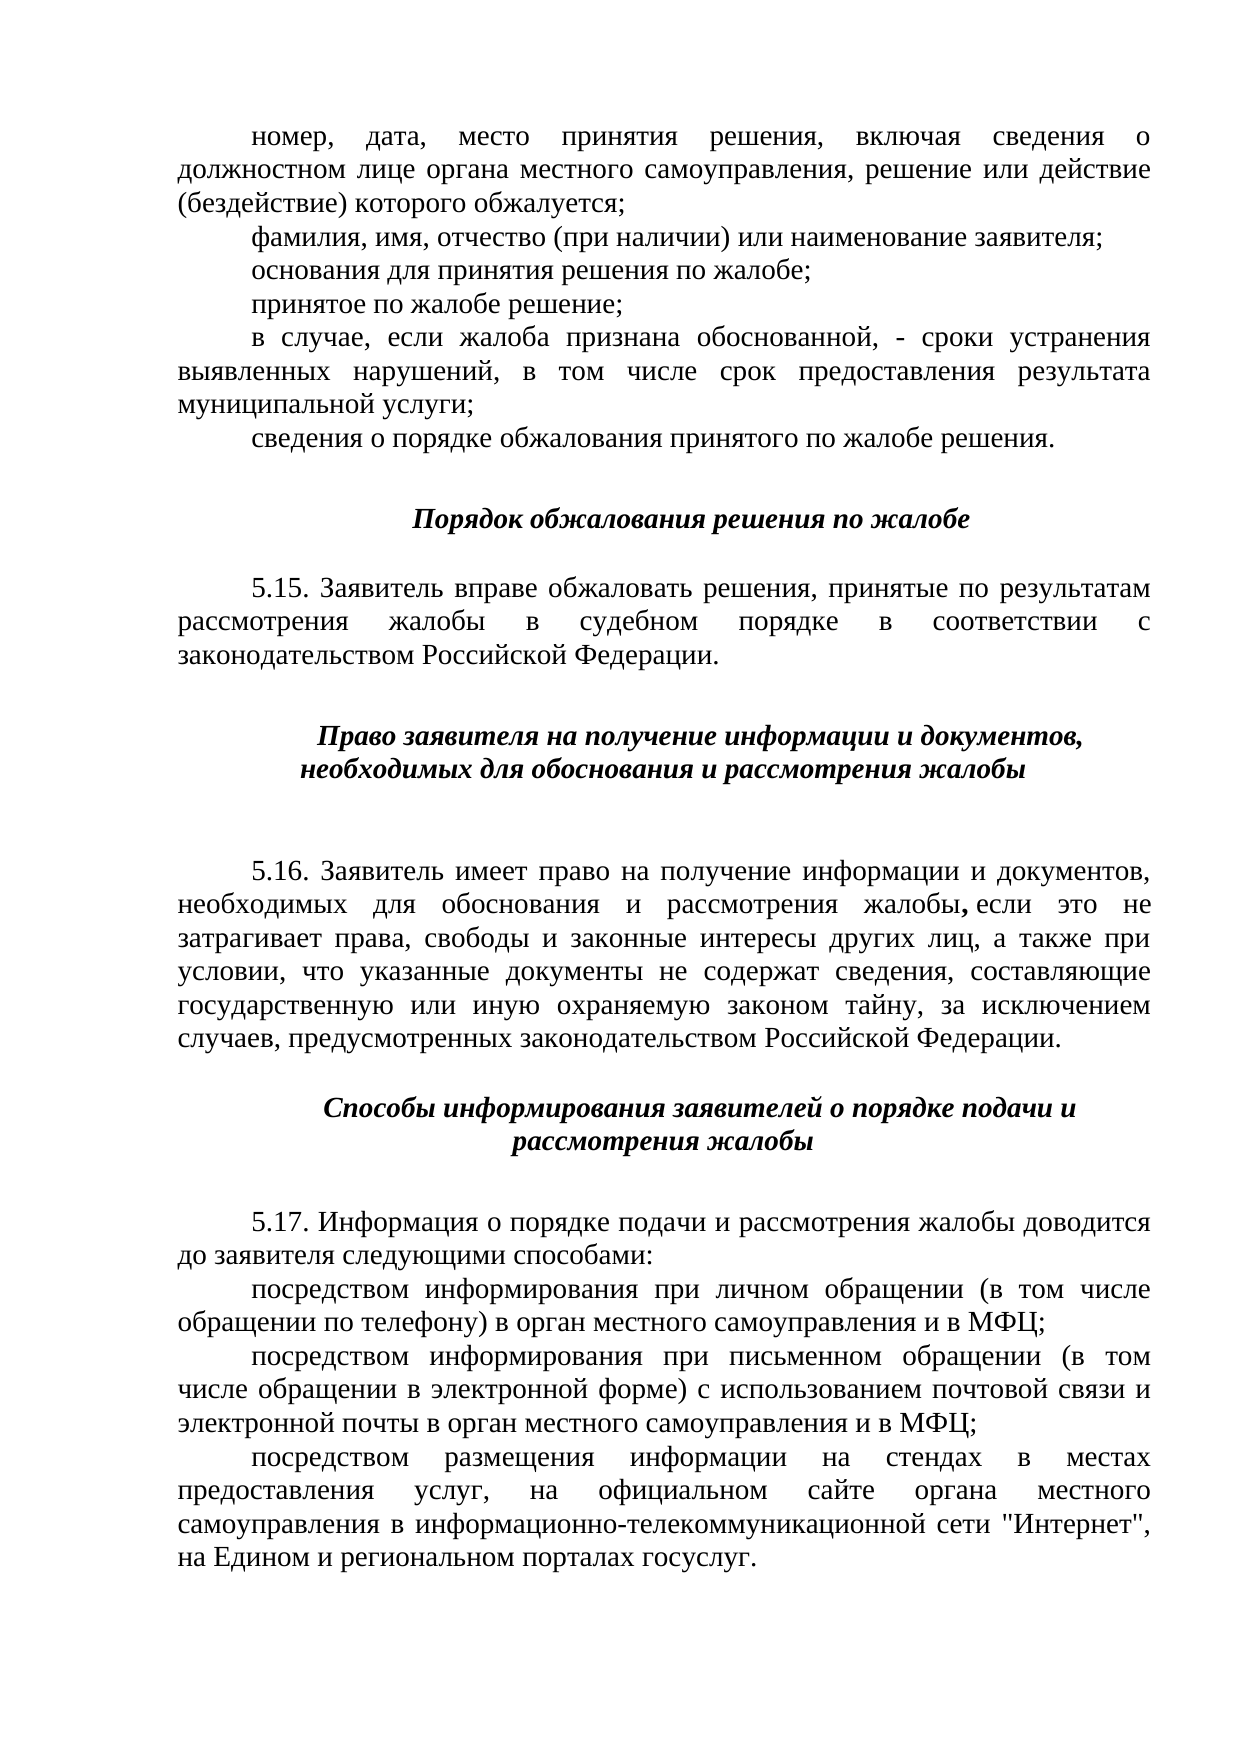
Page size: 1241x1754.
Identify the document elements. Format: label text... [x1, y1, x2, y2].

text в случае, если жалоба признана обоснованной, - сроки устранения выявленных нарушений, в том числе срок предоставления результата муниципальной услуги; [177, 319, 1152, 420]
text 5.15. Заявитель вправе обжаловать решения, принятые по результатам рассмотрения жалобы в судебном порядке в соответствии с законодательством Российской Федерации. [177, 570, 1152, 671]
text Право заявителя на получение информации и документов, необходимых для обоснования и рассмотрения жалобы [177, 718, 1152, 785]
text основания для принятия решения по жалобе; [177, 252, 1152, 286]
text посредством информирования при личном обращении (в том числе обращении по телефону) в орган местного самоуправления и в МФЦ; [177, 1271, 1152, 1338]
text посредством размещения информации на стендах в местах предоставления услуг, на официальном сайте органа местного самоуправления в информационно-телекоммуникационной сети "Интернет", на Едином и региональном порталах госуслуг. [177, 1439, 1152, 1573]
text 5.17. Информация о порядке подачи и рассмотрения жалобы доводится до заявителя следующими способами: [177, 1204, 1152, 1271]
text сведения о порядке обжалования принятого по жалобе решения. [177, 420, 1152, 453]
text принятое по жалобе решение; [177, 286, 1152, 319]
text Порядок обжалования решения по жалобе [177, 501, 1152, 534]
text фамилия, имя, отчество (при наличии) или наименование заявителя; [177, 219, 1152, 252]
text посредством информирования при письменном обращении (в том числе обращении в электронной форме) с использованием почтовой связи и электронной почты в орган местного самоуправления и в МФЦ; [177, 1338, 1152, 1439]
text номер, дата, место принятия решения, включая сведения о должностном лице органа местного самоуправления, решение или действие (бездействие) которого обжалуется; [177, 118, 1152, 219]
text 5.16. Заявитель имеет право на получение информации и документов, необходимых для обоснования и рассмотрения жалобы, если это не затрагивает права, свободы и законные интересы других лиц, а также при условии, что указанные документы не содержат сведения, составляющие государственную или иную охраняемую законом тайну, за исключением случаев, предусмотренных законодательством Российской Федерации. [177, 853, 1152, 1054]
text Способы информирования заявителей о порядке подачи и рассмотрения жалобы [177, 1090, 1152, 1157]
